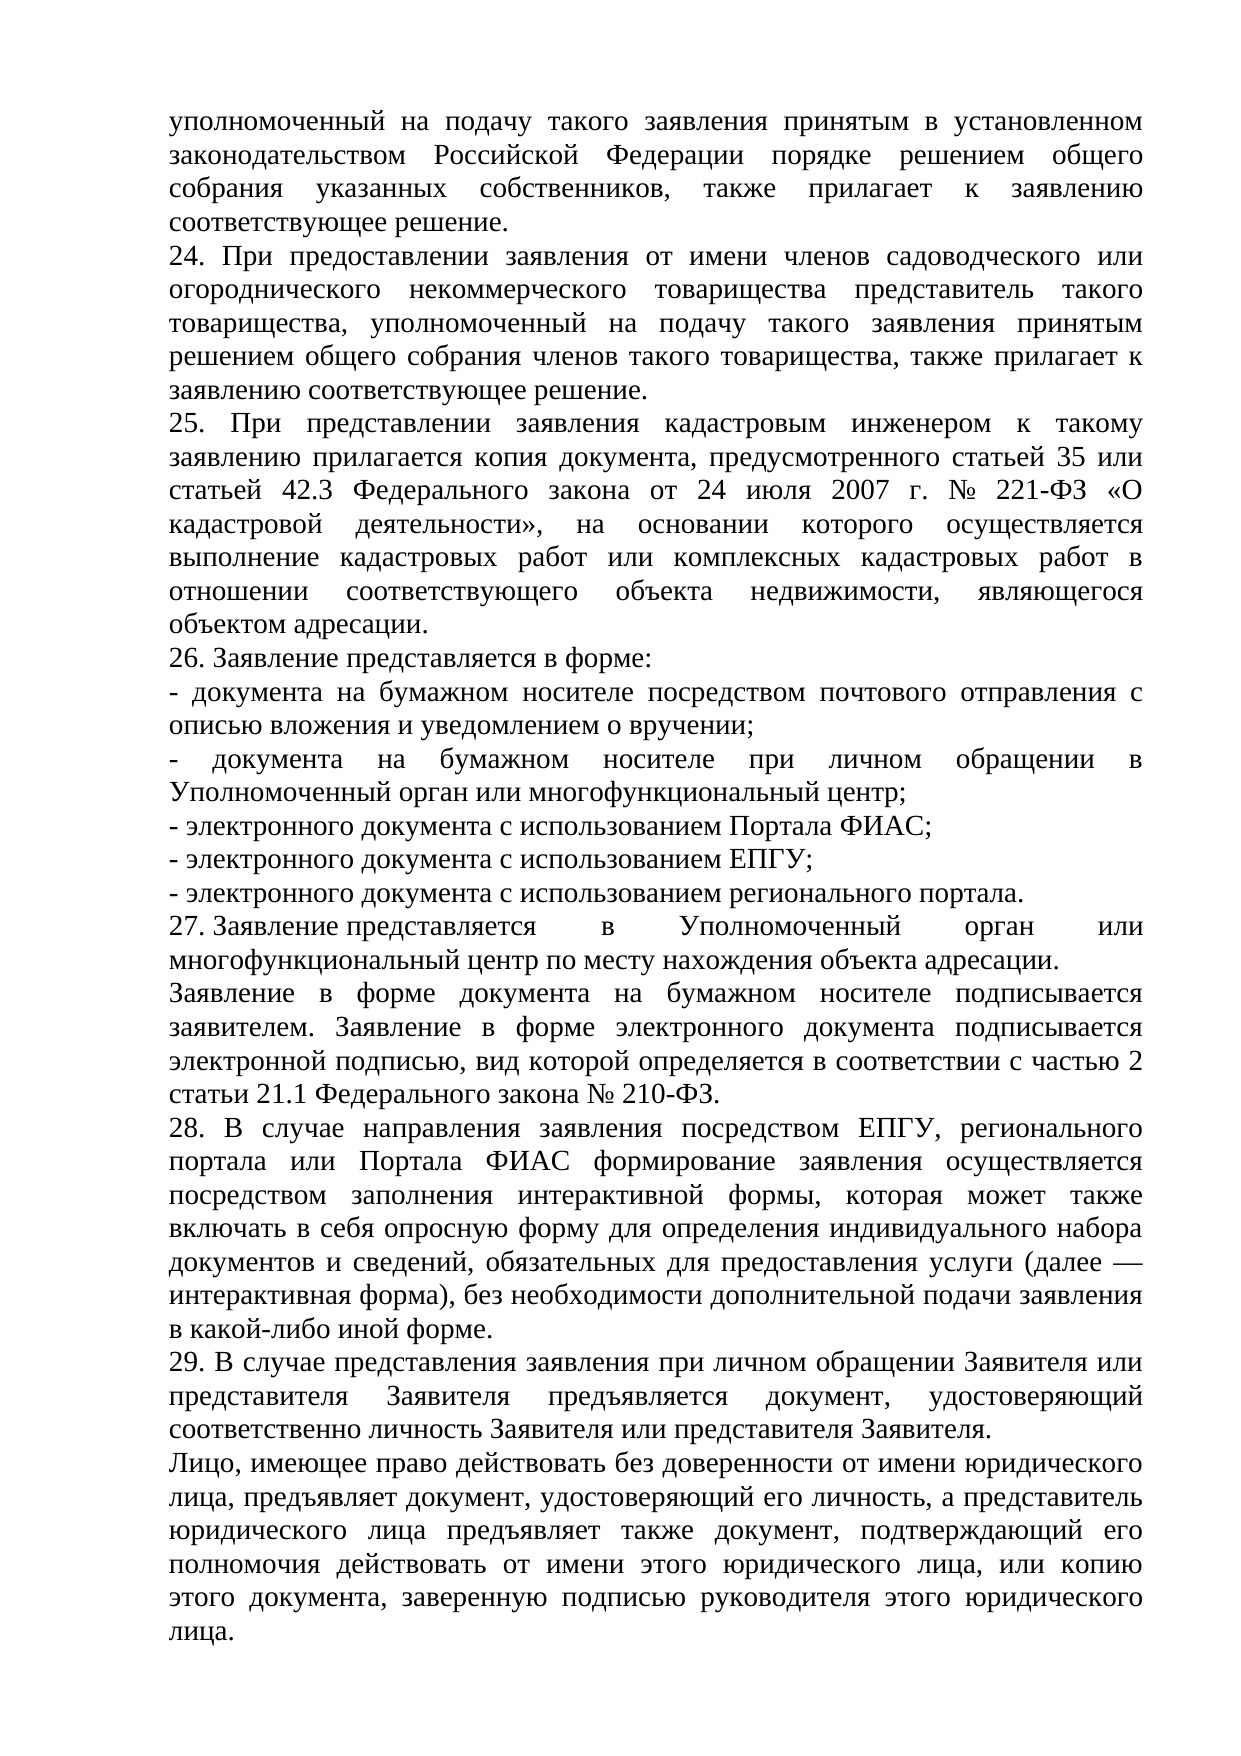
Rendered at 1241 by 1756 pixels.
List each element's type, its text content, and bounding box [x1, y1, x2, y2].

text 26. Заявление представляется в форме: [169, 640, 1144, 674]
text 24. При предоставлении заявления от имени членов садоводческого или огороднического некоммерческого товарищества представитель такого товарищества, уполномоченный на подачу такого заявления принятым решением общего собрания членов такого товарищества, также прилагает к заявлению соответствующее решение. [169, 238, 1144, 405]
text Заявление в форме документа на бумажном носителе подписывается заявителем. Заявление в форме электронного документа подписывается электронной подписью, вид которой определяется в соответствии с частью 2 статьи 21.1 Федерального закона № 210-ФЗ. [169, 976, 1144, 1110]
text - документа на бумажном носителе при личном обращении в Уполномоченный орган или многофункциональный центр; [169, 741, 1144, 808]
text - электронного документа с использованием ЕПГУ; [169, 841, 1144, 875]
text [169, 103, 1144, 238]
text - электронного документа с использованием регионального портала. [169, 875, 1144, 908]
text 27. Заявление представляется в Уполномоченный орган или многофункциональный центр по месту нахождения объекта адресации. [169, 908, 1144, 976]
text 29. В случае представления заявления при личном обращении Заявителя или представителя Заявителя предъявляется документ, удостоверяющий соответственно личность Заявителя или представителя Заявителя. [169, 1344, 1144, 1445]
text Лицо, имеющее право действовать без доверенности от имени юридического лица, предъявляет документ, удостоверяющий его личность, а представитель юридического лица предъявляет также документ, подтверждающий его полномочия действовать от имени этого юридического лица, или копию этого документа, заверенную подписью руководителя этого юридического лица. [169, 1445, 1144, 1646]
text 25. При представлении заявления кадастровым инженером к такому заявлению прилагается копия документа, предусмотренного статьей 35 или статьей 42.3 Федерального закона от 24 июля 2007 г. № 221-ФЗ «О кадастровой деятельности», на основании которого осуществляется выполнение кадастровых работ или комплексных кадастровых работ в отношении соответствующего объекта недвижимости, являющегося объектом адресации. [169, 405, 1144, 640]
text 28. В случае направления заявления посредством ЕПГУ, регионального портала или Портала ФИАС формирование заявления осуществляется посредством заполнения интерактивной формы, которая может также включать в себя опросную форму для определения индивидуального набора документов и сведений, обязательных для предоставления услуги (далее — интерактивная форма), без необходимости дополнительной подачи заявления в какой-либо иной форме. [169, 1110, 1144, 1344]
text - документа на бумажном носителе посредством почтового отправления с описью вложения и уведомлением о вручении; [169, 674, 1144, 741]
text - электронного документа с использованием Портала ФИАС; [169, 808, 1144, 841]
